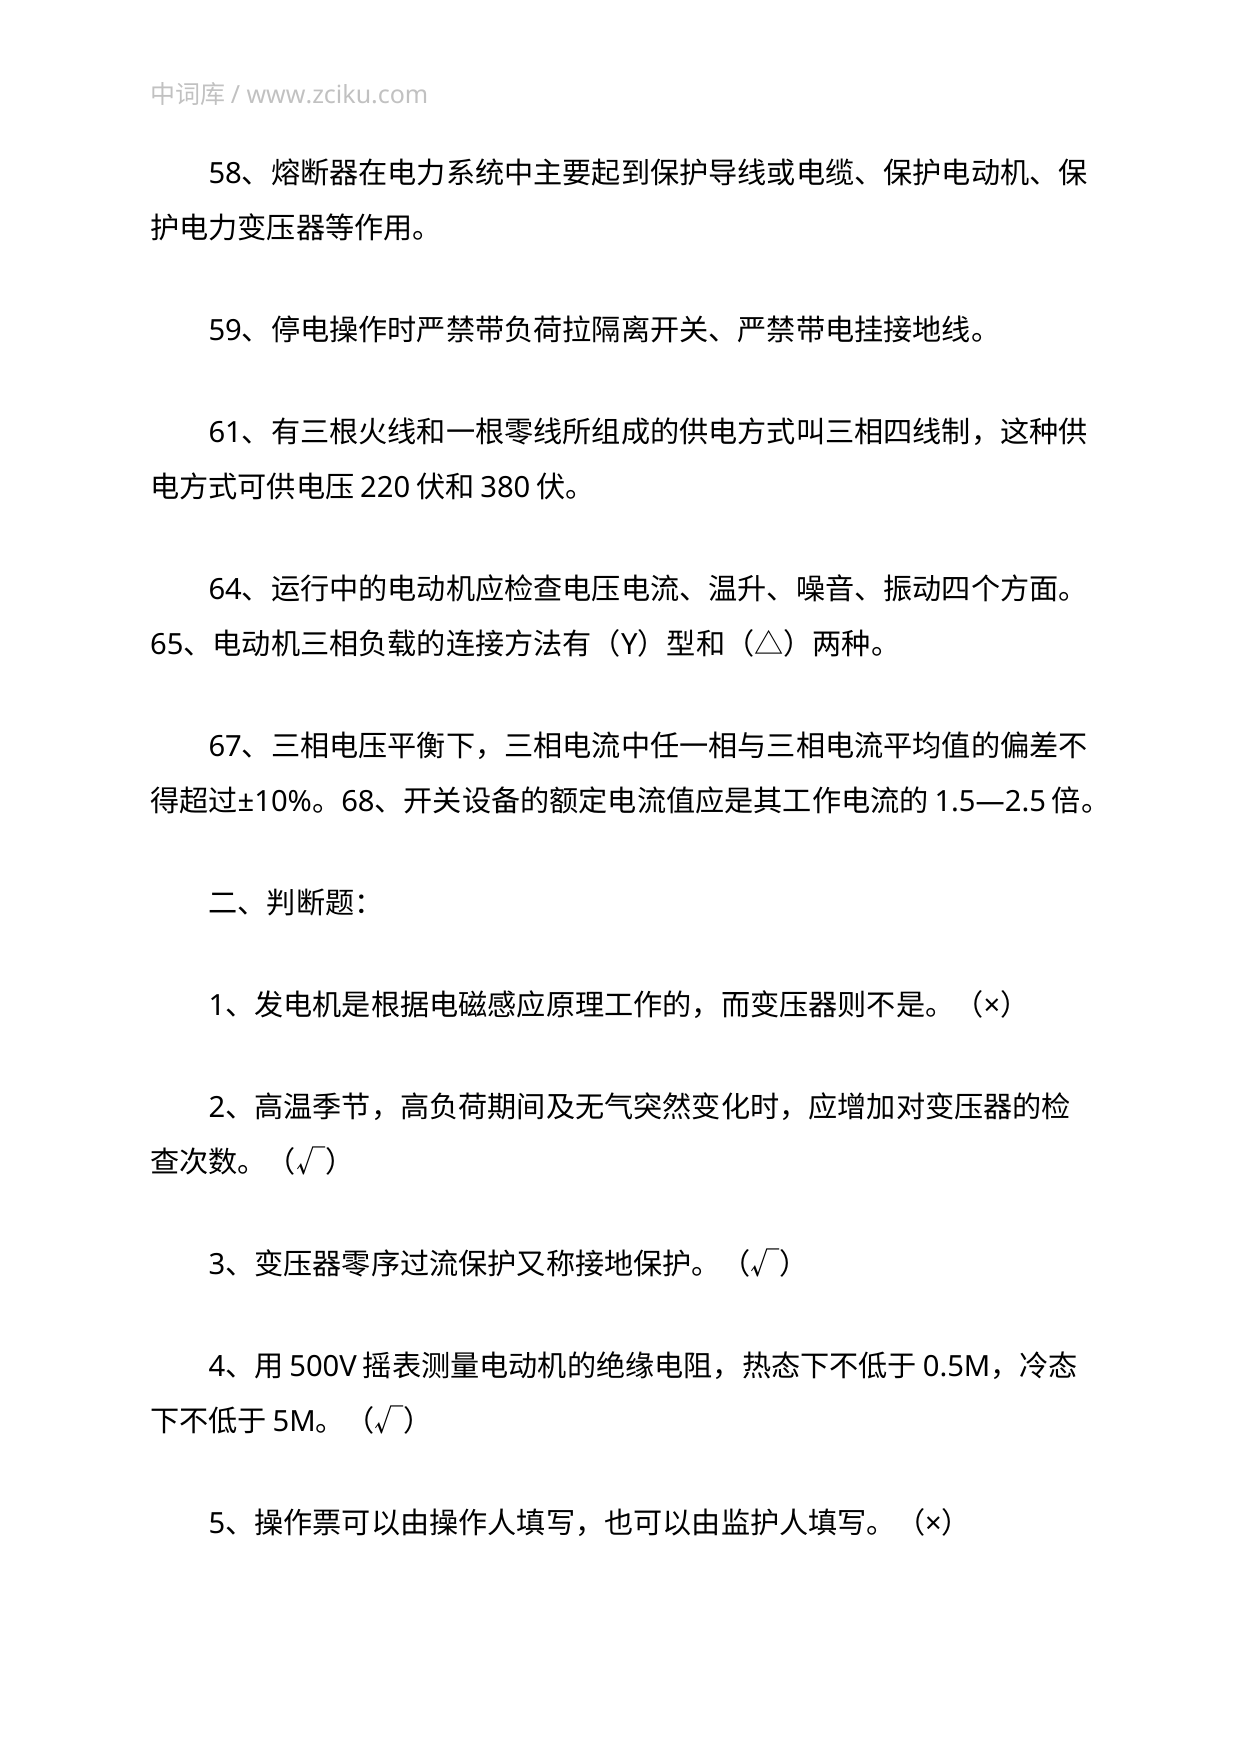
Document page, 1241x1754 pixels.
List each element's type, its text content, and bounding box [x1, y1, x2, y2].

text 67、三相电压平衡下，三相电流中任一相与三相电流平均值的偏差不得超过±10%。68、开关设备的额定电流值应是其工作电流的1.5—2.5倍。 [150, 723, 1090, 820]
text 58、熔断器在电力系统中主要起到保护导线或电缆、保护电动机、保护电力变压器等作用。 [150, 150, 1090, 247]
text 1、发电机是根据电磁感应原理工作的，而变压器则不是。（×） [150, 981, 1090, 1024]
text 64、运行中的电动机应检查电压电流、温升、噪音、振动四个方面。65、电动机三相负载的连接方法有（Y）型和（△）两种。 [150, 566, 1090, 663]
text 2、高温季节，高负荷期间及无气突然变化时，应增加对变压器的检查次数。（√） [150, 1083, 1090, 1181]
text 4、用500V摇表测量电动机的绝缘电阻，热态下不低于0.5M，冷态下不低于5M。（√） [150, 1342, 1090, 1439]
text 5、操作票可以由操作人填写，也可以由监护人填写。（×） [150, 1499, 1090, 1542]
text 二、判断题： [150, 880, 1090, 922]
text 3、变压器零序过流保护又称接地保护。（√） [150, 1240, 1090, 1283]
text 61、有三根火线和一根零线所组成的供电方式叫三相四线制，这种供电方式可供电压220伏和380伏。 [150, 409, 1090, 506]
text 59、停电操作时严禁带负荷拉隔离开关、严禁带电挂接地线。 [150, 307, 1090, 349]
